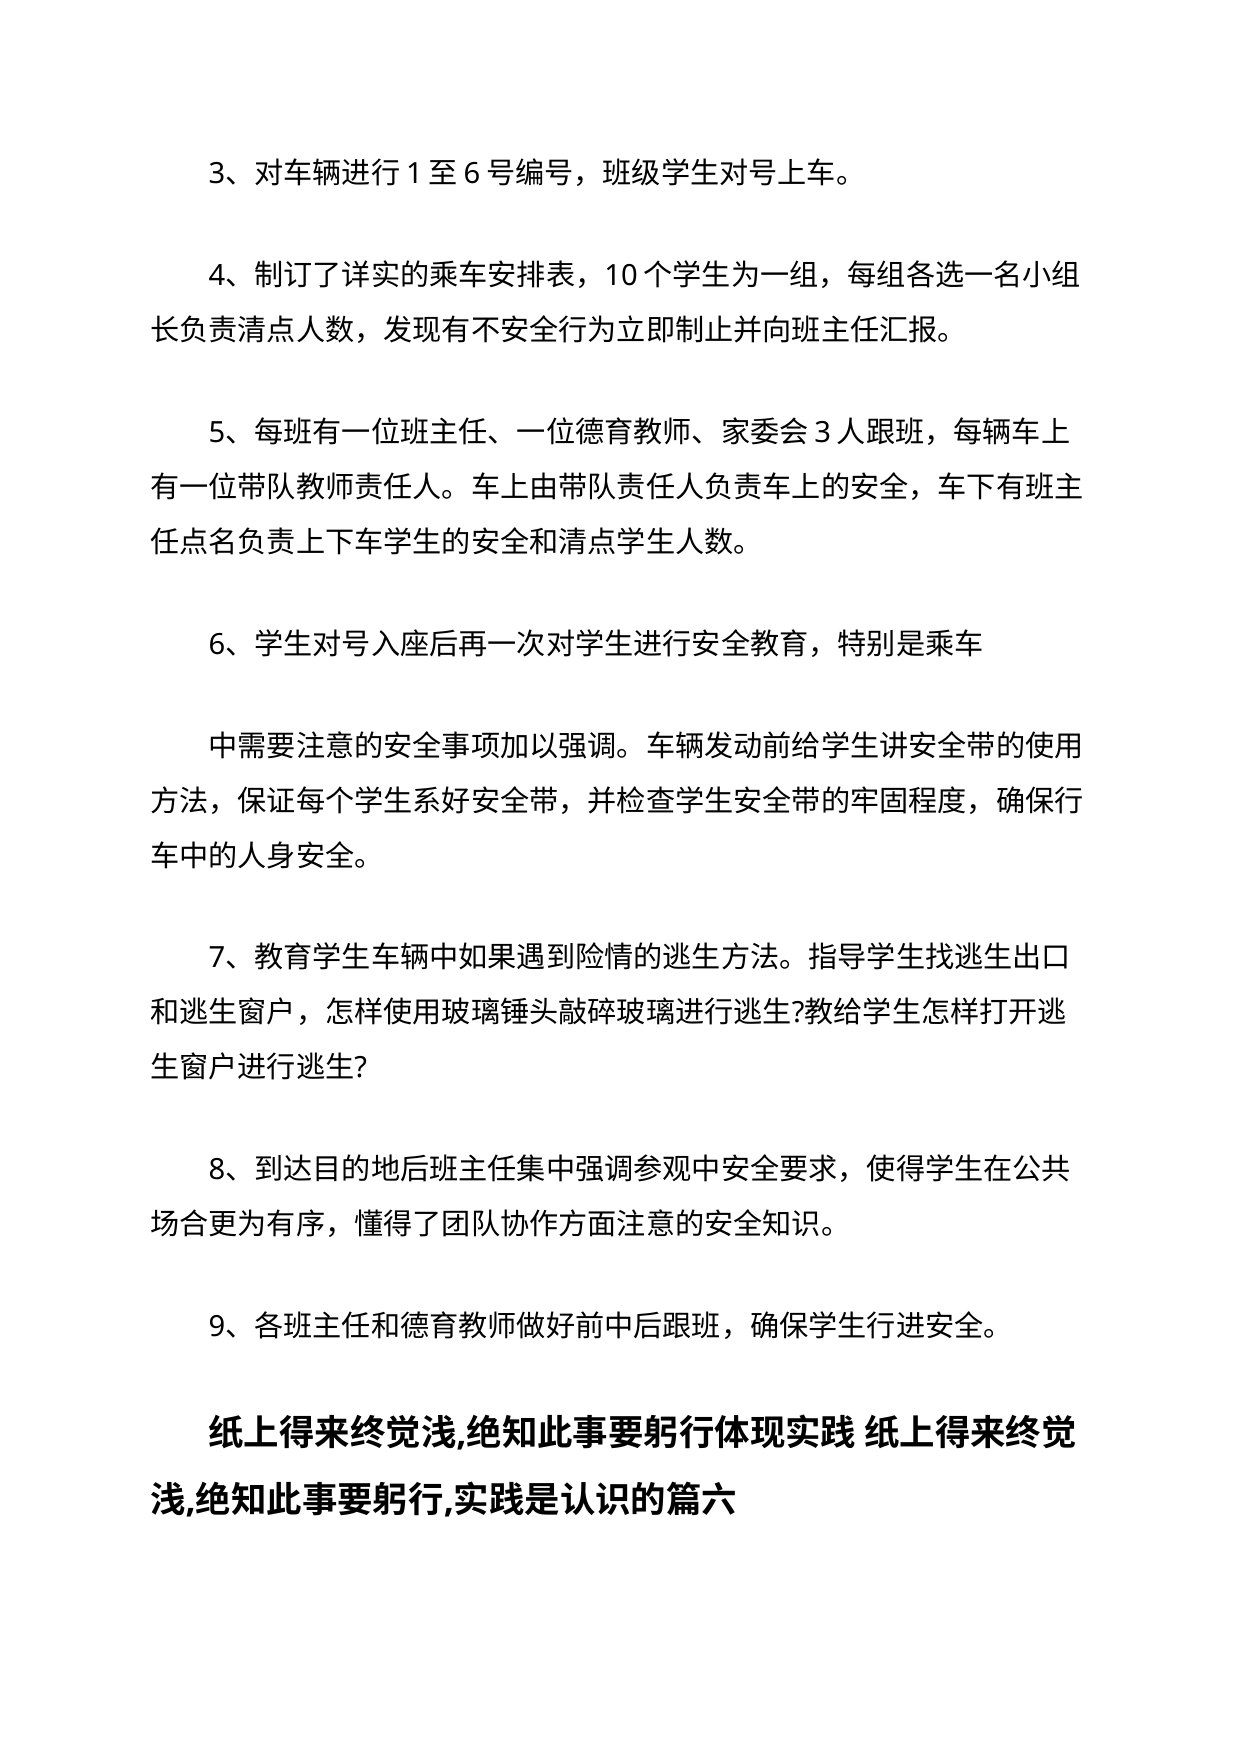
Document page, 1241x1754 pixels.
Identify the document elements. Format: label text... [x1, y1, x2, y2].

text 9、各班主任和德育教师做好前中后跟班，确保学生行进安全。 [150, 1303, 1090, 1345]
text 5、每班有一位班主任、一位德育教师、家委会3人跟班，每辆车上有一位带队教师责任人。车上由带队责任人负责车上的安全，车下有班主任点名负责上下车学生的安全和清点学生人数。 [150, 409, 1090, 561]
text 3、对车辆进行1至6号编号，班级学生对号上车。 [150, 150, 1090, 192]
text 4、制订了详实的乘车安排表，10个学生为一组，每组各选一名小组长负责清点人数，发现有不安全行为立即制止并向班主任汇报。 [150, 252, 1090, 349]
text 8、到达目的地后班主任集中强调参观中安全要求，使得学生在公共场合更为有序，懂得了团队协作方面注意的安全知识。 [150, 1146, 1090, 1243]
text 纸上得来终觉浅,绝知此事要躬行体现实践 纸上得来终觉浅,绝知此事要躬行,实践是认识的篇六 [150, 1405, 1090, 1523]
text 中需要注意的安全事项加以强调。车辆发动前给学生讲安全带的使用方法，保证每个学生系好安全带，并检查学生安全带的牢固程度，确保行车中的人身安全。 [150, 722, 1090, 874]
text 6、学生对号入座后再一次对学生进行安全教育，特别是乘车 [150, 620, 1090, 663]
text 7、教育学生车辆中如果遇到险情的逃生方法。指导学生找逃生出口和逃生窗户，怎样使用玻璃锤头敲碎玻璃进行逃生?教给学生怎样打开逃生窗户进行逃生? [150, 934, 1090, 1086]
